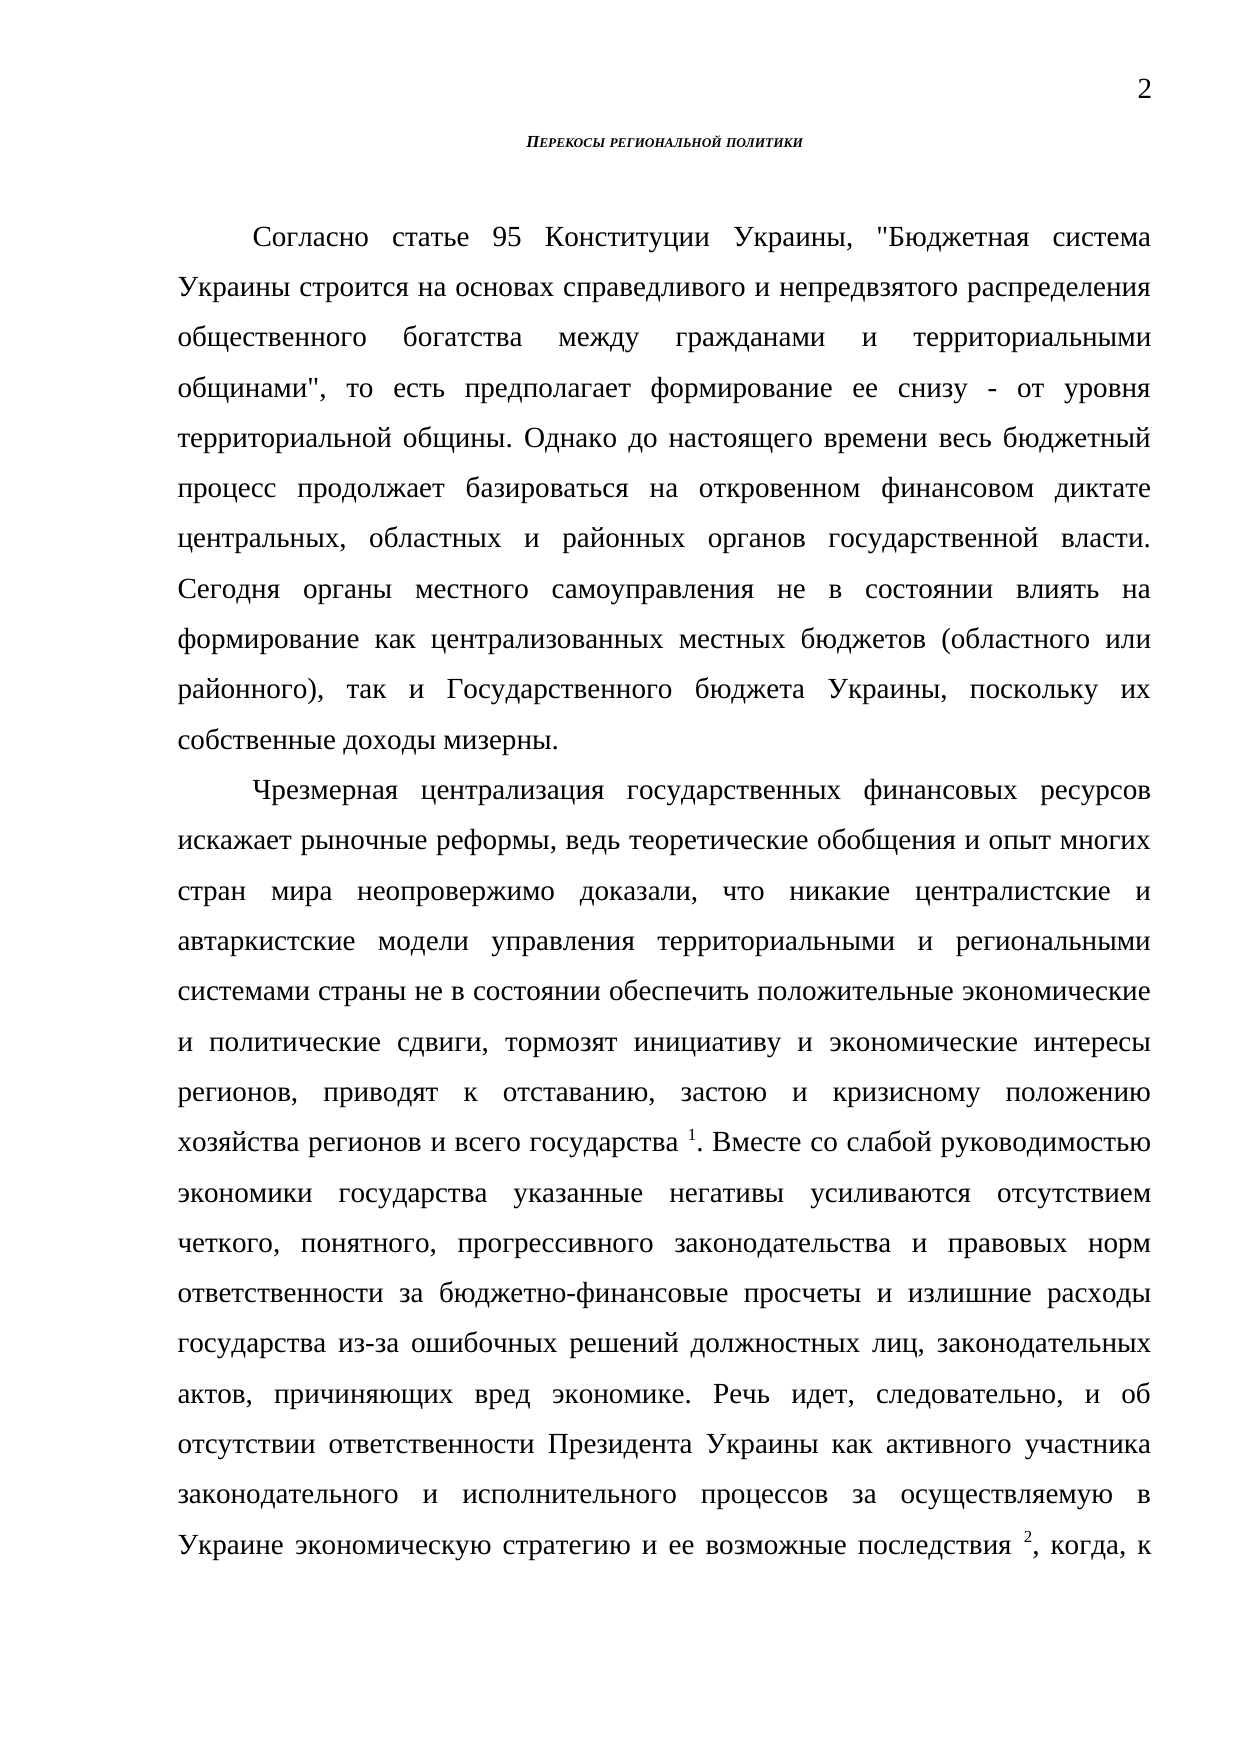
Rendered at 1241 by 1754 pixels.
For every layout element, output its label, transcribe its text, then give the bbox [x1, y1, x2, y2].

text Согласно статье 95 Конституции Украины, "Бюджетная система Украины строится на основах справедливого и непредвзятого распределения общественного богатства между гражданами и территориальными общинами", то есть предполагает формирование ее снизу - от уровня территориальной общины. Однако до настоящего времени весь бюджетный процесс продолжает базироваться на откровенном финансовом диктате центральных, областных и районных органов государственной власти. Сегодня органы местного самоуправления не в состоянии влиять на формирование как централизованных местных бюджетов (областного или районного), так и Государственного бюджета Украины, поскольку их собственные доходы мизерны. [177, 219, 1152, 755]
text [177, 772, 1152, 1560]
subtitle Перекосы региональной политики [177, 118, 1152, 152]
